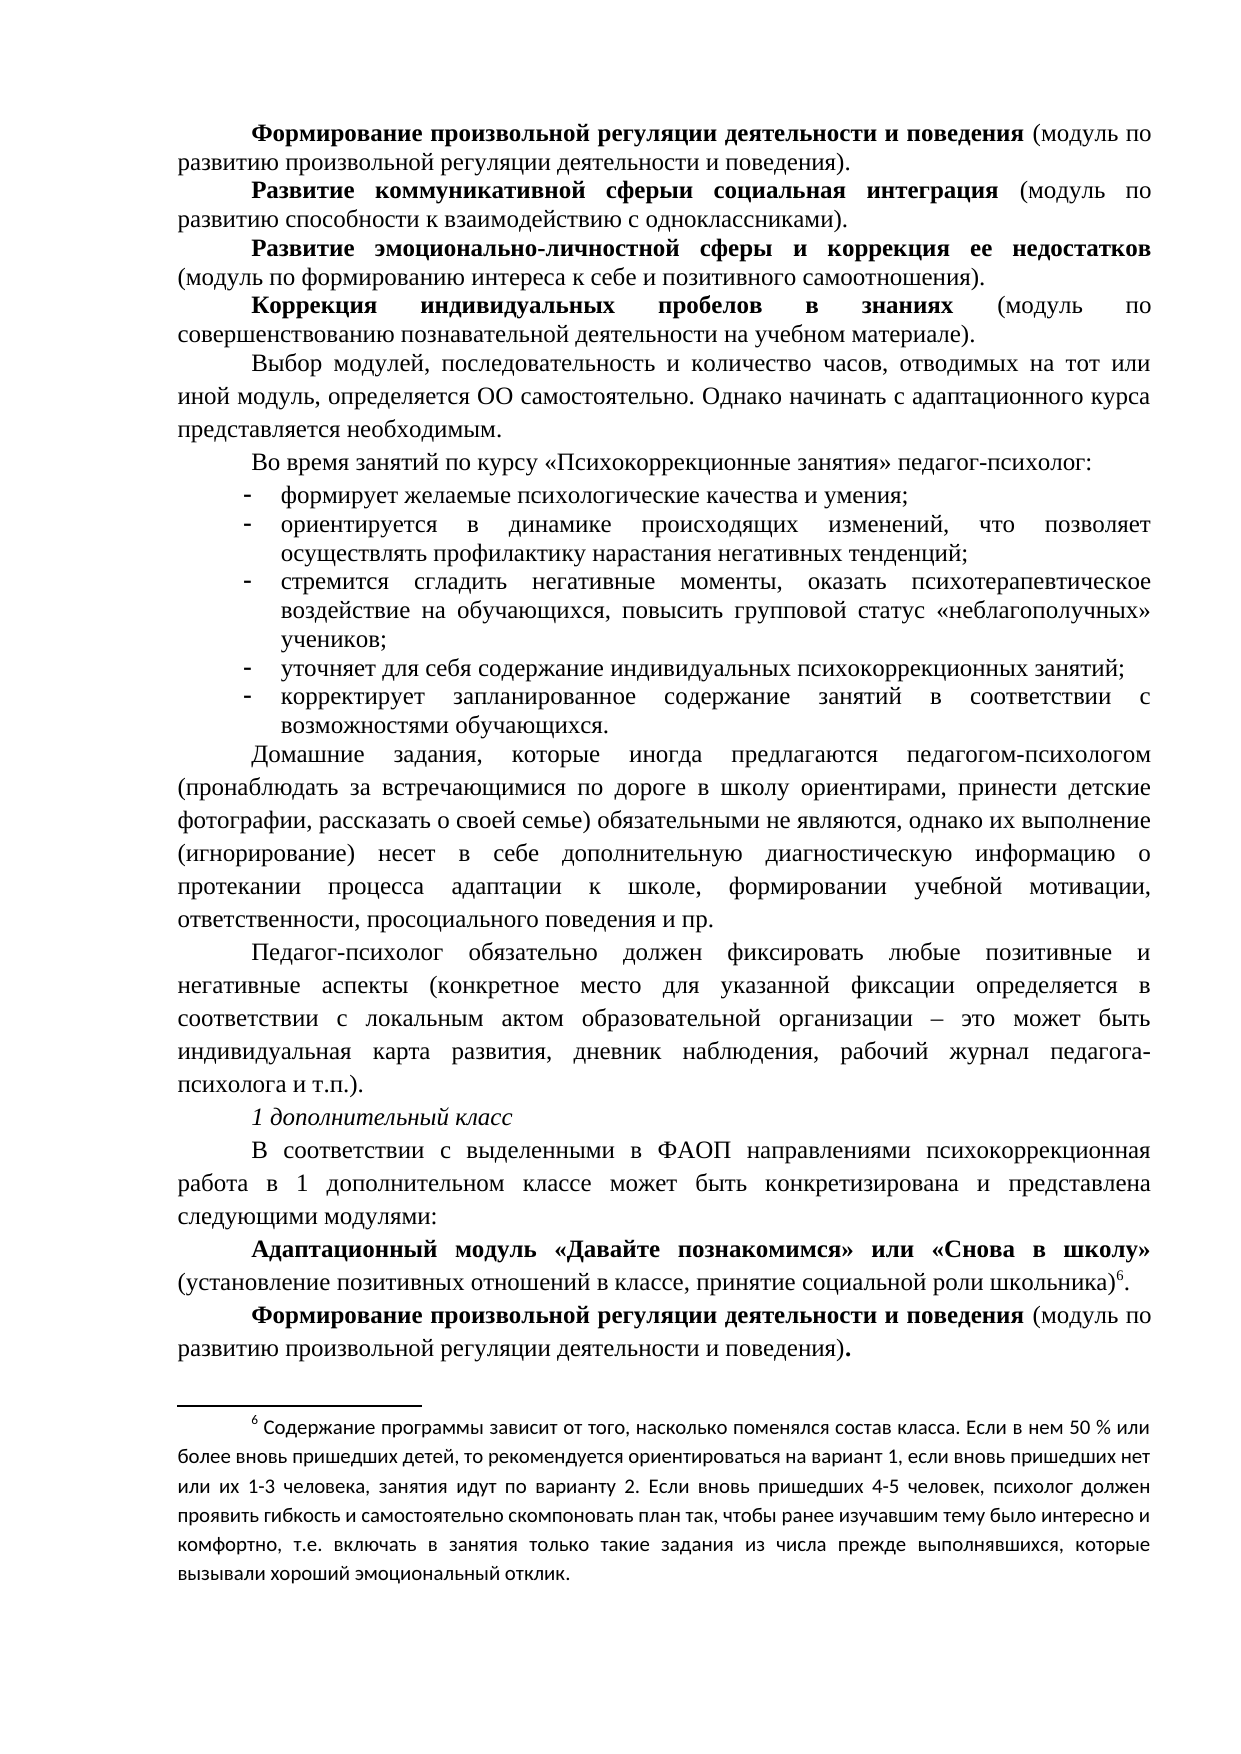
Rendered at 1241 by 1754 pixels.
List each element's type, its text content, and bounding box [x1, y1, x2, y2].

text Домашние задания, которые иногда предлагаются педагогом-психологом (пронаблюдать за встречающимися по дороге в школу ориентирами, принести детские фотографии, рассказать о своей семье) обязательными не являются, однако их выполнение (игнорирование) несет в себе дополнительную диагностическую информацию о протекании процесса адаптации к школе, формировании учебной мотивации, ответственности, просоциального поведения и пр. [177, 739, 1152, 933]
text В соответствии с выделенными в ФАОП направлениями психокоррекционная работа в 1 дополнительном классе может быть конкретизирована и представлена следующими модулями: [177, 1135, 1152, 1230]
list ориентируется в динамике происходящих изменений, что позволяет осуществлять профилактику нарастания негативных тенденций; [243, 509, 1152, 566]
list корректирует запланированное содержание занятий в соответствии с возможностями обучающихся. [243, 681, 1152, 739]
text Развитие эмоционально-личностной сферы и коррекция ее недостатков (модуль по формированию интереса к себе и позитивного самоотношения). [177, 233, 1152, 291]
text Педагог-психолог обязательно должен фиксировать любые позитивные и негативные аспекты (конкретное место для указанной фиксации определяется в соответствии с локальным актом образовательной организации – это может быть индивидуальная карта развития, дневник наблюдения, рабочий журнал педагога-психолога и т.п.). [177, 937, 1152, 1098]
text Во время занятий по курсу «Психокоррекционные занятия» педагог-психолог: [177, 447, 1152, 476]
list уточняет для себя содержание индивидуальных психокоррекционных занятий; [243, 653, 1152, 681]
text Формирование произвольной регуляции деятельности и поведения (модуль по развитию произвольной регуляции деятельности и поведения). [177, 1300, 1152, 1362]
text 1 дополнительный класс [177, 1102, 1152, 1131]
list формирует желаемые психологические качества и умения; [243, 480, 1152, 509]
list стремится сгладить негативные моменты, оказать психотерапевтическое воздействие на обучающихся, повысить групповой статус «неблагополучных» учеников; [243, 566, 1152, 653]
text Выбор модулей, последовательность и количество часов, отводимых на тот или иной модуль, определяется ОО самостоятельно. Однако начинать с адаптационного курса представляется необходимым. [177, 348, 1152, 443]
text Адаптационный модуль «Давайте познакомимся» или «Снова в школу» (установление позитивных отношений в классе, принятие социальной роли школьника). [177, 1234, 1152, 1296]
text Формирование произвольной регуляции деятельности и поведения (модуль по развитию произвольной регуляции деятельности и поведения). [177, 118, 1152, 176]
text Коррекция индивидуальных пробелов в знаниях (модуль по совершенствованию познавательной деятельности на учебном материале). [177, 291, 1152, 348]
text Развитие коммуникативной сферыи социальная интеграция (модуль по развитию способности к взаимодействию с одноклассниками). [177, 176, 1152, 233]
